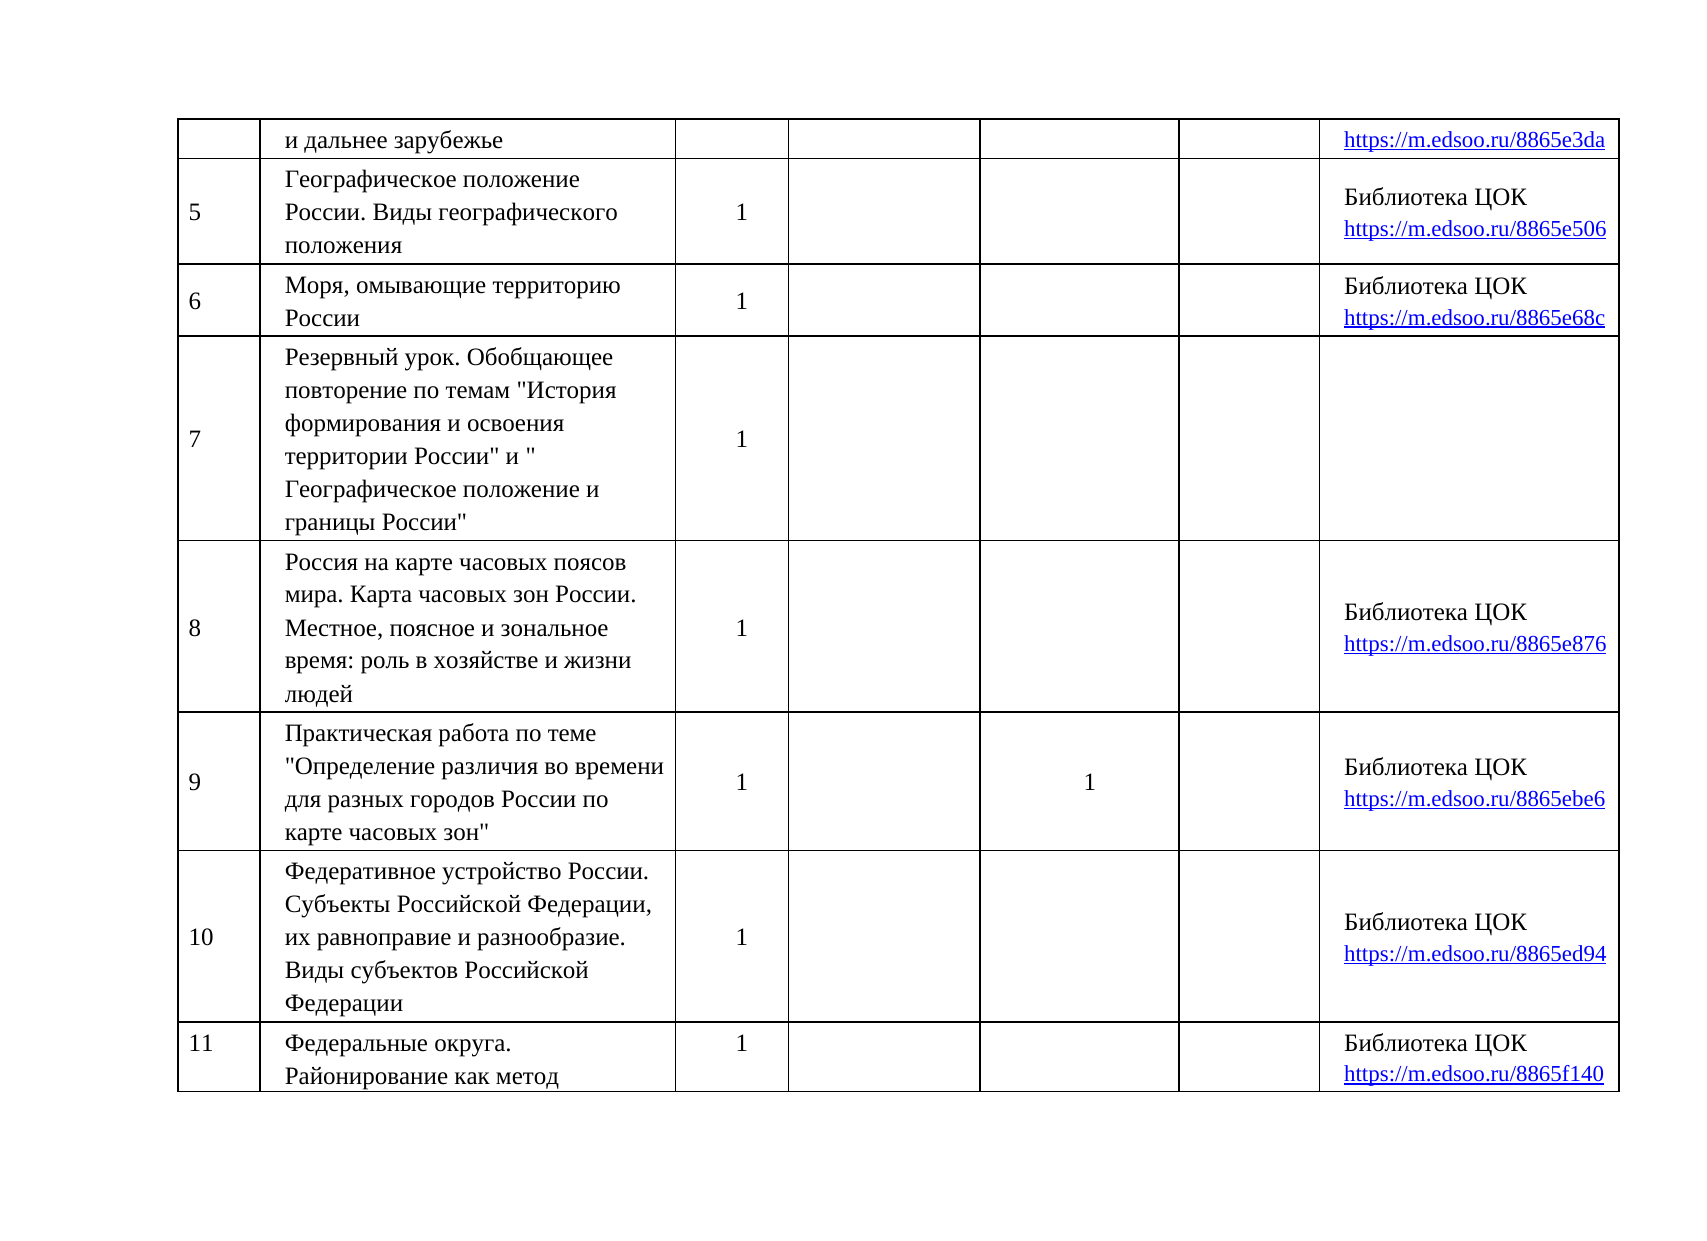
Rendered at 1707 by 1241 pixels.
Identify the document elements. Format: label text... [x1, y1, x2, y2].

table_cell 1 [676, 120, 788, 157]
table_cell 1 [676, 337, 788, 540]
table_cell [1180, 851, 1319, 1021]
table_cell [789, 159, 979, 263]
table_cell 1 [676, 713, 788, 850]
table_cell [789, 337, 979, 540]
table_cell [1180, 265, 1319, 335]
table_cell Моря, омывающие территорию России [261, 265, 675, 335]
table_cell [1320, 1023, 1618, 1091]
table_cell Библиотека ЦОК https://m.edsoo.ru/8865ed94 [1320, 851, 1618, 1021]
table_cell [1180, 541, 1319, 711]
table_cell [981, 337, 1178, 540]
table_cell Библиотека ЦОК https://m.edsoo.ru/8865e876 [1320, 541, 1618, 711]
table_cell [1180, 713, 1319, 850]
table_cell 5 [179, 159, 259, 263]
table_cell [981, 1023, 1178, 1091]
table_cell [789, 713, 979, 850]
table_cell Географическое положение России. Виды географического положения [261, 159, 675, 263]
table_cell Федеративное устройство России. Субъекты Российской Федерации, их равноправие и разнообразие. Виды субъектов Российской Федерации [261, 851, 675, 1021]
table_cell 6 [179, 265, 259, 335]
table_cell [1180, 120, 1319, 157]
table_cell 1 [676, 851, 788, 1021]
table_cell Библиотека ЦОК https://m.edsoo.ru/8865e68c [1320, 265, 1618, 335]
table_cell 1 [676, 265, 788, 335]
table_cell [789, 1023, 979, 1091]
table_cell Библиотека ЦОК https://m.edsoo.ru/8865ebe6 [1320, 713, 1618, 850]
table_cell 1 [676, 1023, 788, 1091]
table_cell [981, 120, 1178, 157]
table_cell [789, 541, 979, 711]
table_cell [1320, 120, 1618, 157]
table_cell [789, 851, 979, 1021]
table_cell [981, 265, 1178, 335]
table_cell [1180, 1023, 1319, 1091]
table_cell 1 [981, 713, 1178, 850]
table_cell [789, 265, 979, 335]
table_cell 9 [179, 713, 259, 850]
table_cell Библиотека ЦОК https://m.edsoo.ru/8865e506 [1320, 159, 1618, 263]
table_cell Практическая работа по теме "Определение различия во времени для разных городов России по карте часовых зон" [261, 713, 675, 850]
table_cell [1180, 159, 1319, 263]
table_cell [981, 851, 1178, 1021]
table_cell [261, 120, 675, 157]
table_cell [1180, 337, 1319, 540]
table_cell [1320, 337, 1618, 540]
table_cell Россия на карте часовых поясов мира. Карта часовых зон России. Местное, поясное и зональное время: роль в хозяйстве и жизни людей [261, 541, 675, 711]
table_cell [981, 541, 1178, 711]
table_cell 11 [179, 1023, 259, 1091]
table_cell Резервный урок. Обобщающее повторение по темам "История формирования и освоения территории России" и " Географическое положение и границы России" [261, 337, 675, 540]
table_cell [261, 1023, 675, 1091]
table_cell [789, 120, 979, 157]
table_cell 1 [676, 541, 788, 711]
table_cell [981, 159, 1178, 263]
table_cell 10 [179, 851, 259, 1021]
table_cell 7 [179, 337, 259, 540]
table_cell 1 [676, 159, 788, 263]
table_cell 4 [179, 120, 259, 157]
table_cell 8 [179, 541, 259, 711]
